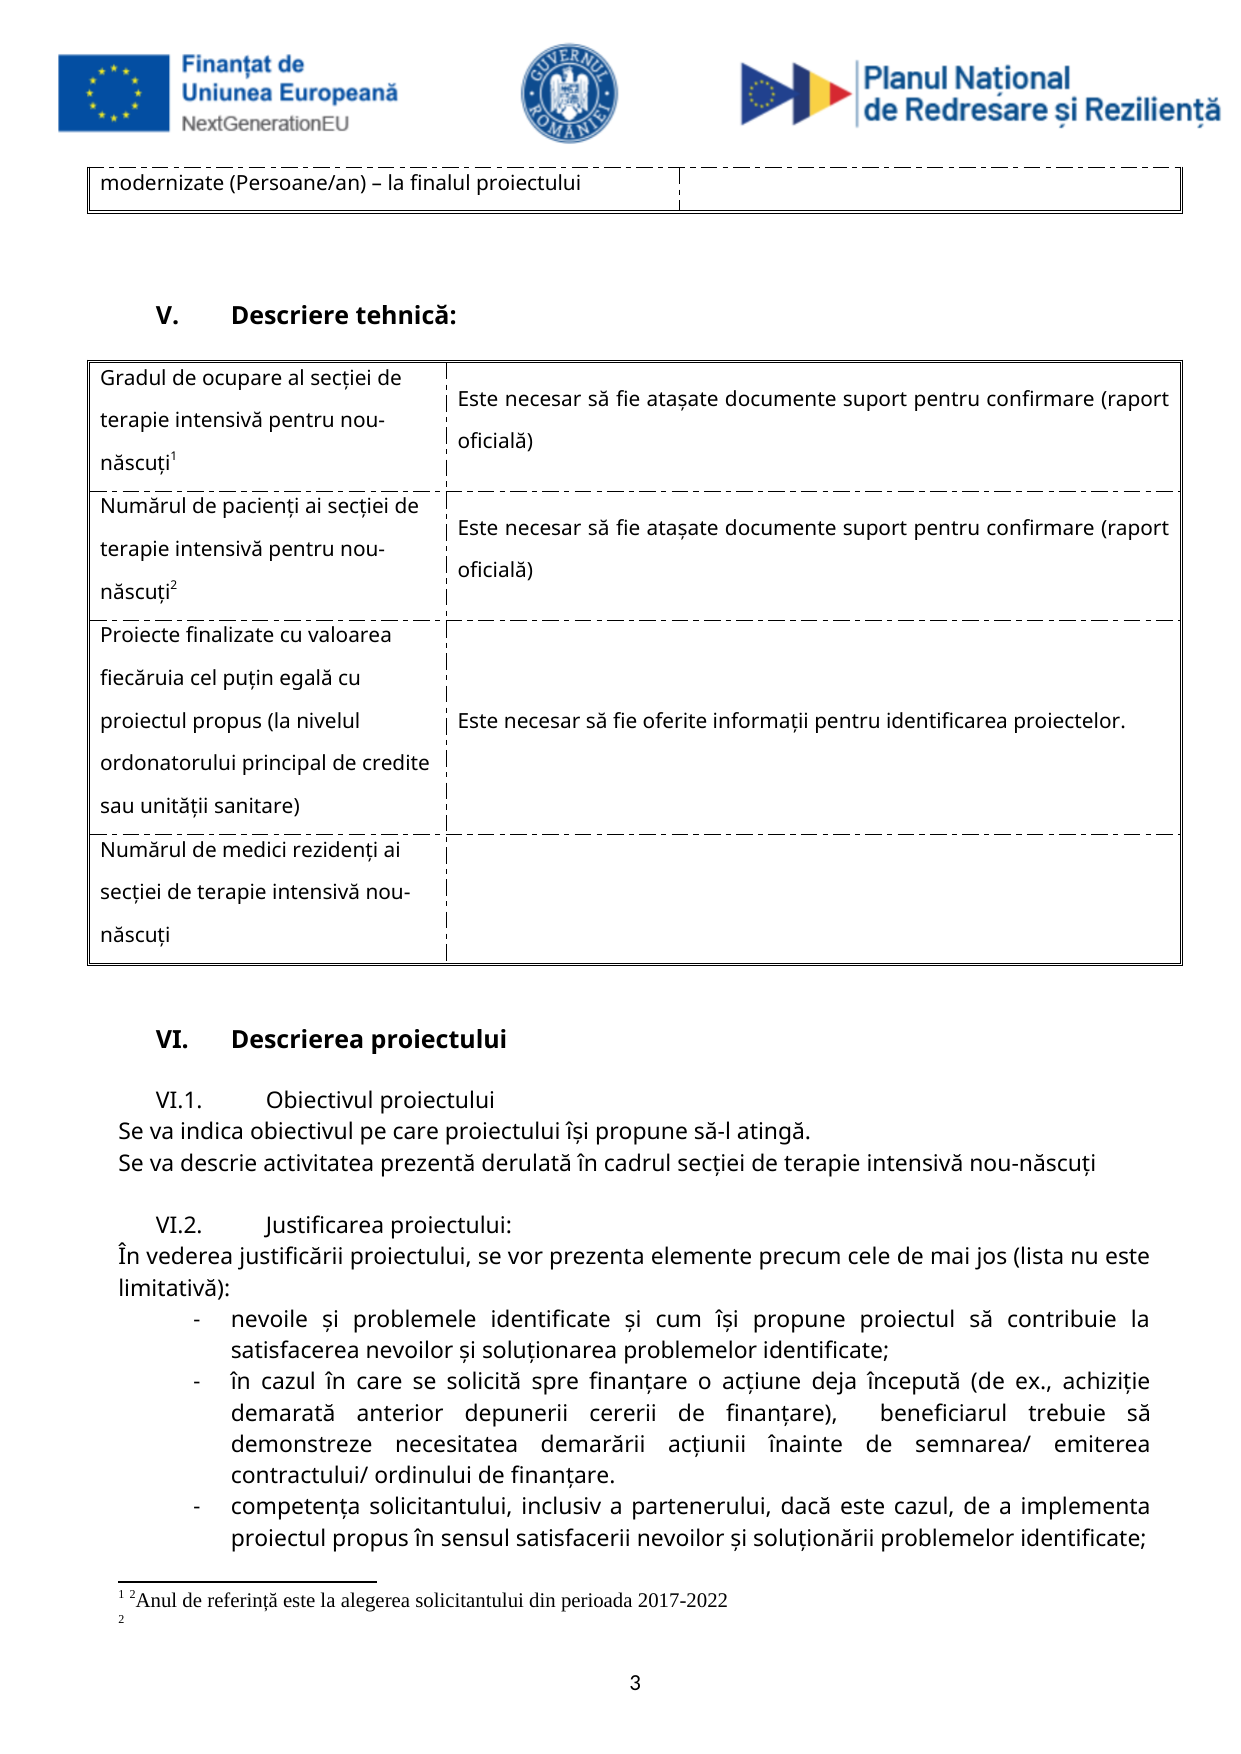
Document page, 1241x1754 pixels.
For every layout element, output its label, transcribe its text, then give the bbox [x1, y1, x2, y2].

list Descrierea proiectului [156, 1022, 1152, 1056]
list nevoile și problemele identificate și cum își propune proiectul să contribuie la satisfacerea nevoilor și soluționarea problemelor identificate; [193, 1303, 1152, 1365]
table_header Este necesar să fie atașate documente suport pentru confirmare (raport oficială) [446, 363, 1180, 491]
picture [0, 22, 1228, 167]
table_cell Proiecte finalizate cu valoarea fiecăruia cel puțin egală cu proiectul propus (la nivelul ordonatorului principal de credite sau unității sanitare) [90, 620, 446, 834]
table_cell Numărul de medici rezidenți ai secției de terapie intensivă nou-născuți [90, 834, 446, 963]
text În vederea justificării proiectului, se vor prezenta elemente precum cele de mai jos (lista nu este limitativă): [118, 1240, 1152, 1303]
list Justificarea proiectului: [156, 1209, 1152, 1240]
list Obiectivul proiectului [156, 1084, 1152, 1115]
table_cell [446, 834, 1180, 963]
list în cazul în care se solicită spre finanțare o acțiune deja începută (de ex., achiziție demarată anterior depunerii cererii de finanțare), beneficiarul trebuie să demonstreze necesitatea demarării acțiunii înainte de semnarea/ emiterea contractului/ ordinului de finanțare. [193, 1365, 1152, 1490]
table_cell Este necesar să fie atașate documente suport pentru confirmare (raport oficială) [446, 491, 1180, 619]
table_cell Numărul de pacienți ai secției de terapie intensivă pentru nou-născuți [90, 491, 446, 619]
table_cell Este necesar să fie oferite informații pentru identificarea proiectelor. [446, 620, 1180, 834]
list Descriere tehnică: [156, 297, 1152, 332]
text Se va descrie activitatea prezentă derulată în cadrul secției de terapie intensivă nou-născuți [118, 1146, 1152, 1178]
text Se va indica obiectivul pe care proiectului își propune să-l atingă. [118, 1115, 1152, 1146]
list competența solicitantului, inclusiv a partenerului, dacă este cazul, de a implementa proiectul propus în sensul satisfacerii nevoilor și soluționării problemelor identificate; [193, 1490, 1152, 1553]
table_cell Capacitatea unităților de asistență medicală noi sau modernizate (Persoane/an) – la finalul proiectului [90, 167, 679, 210]
table_header Gradul de ocupare al secției de terapie intensivă pentru nou-născuți [90, 363, 446, 491]
table_cell [679, 167, 1180, 210]
